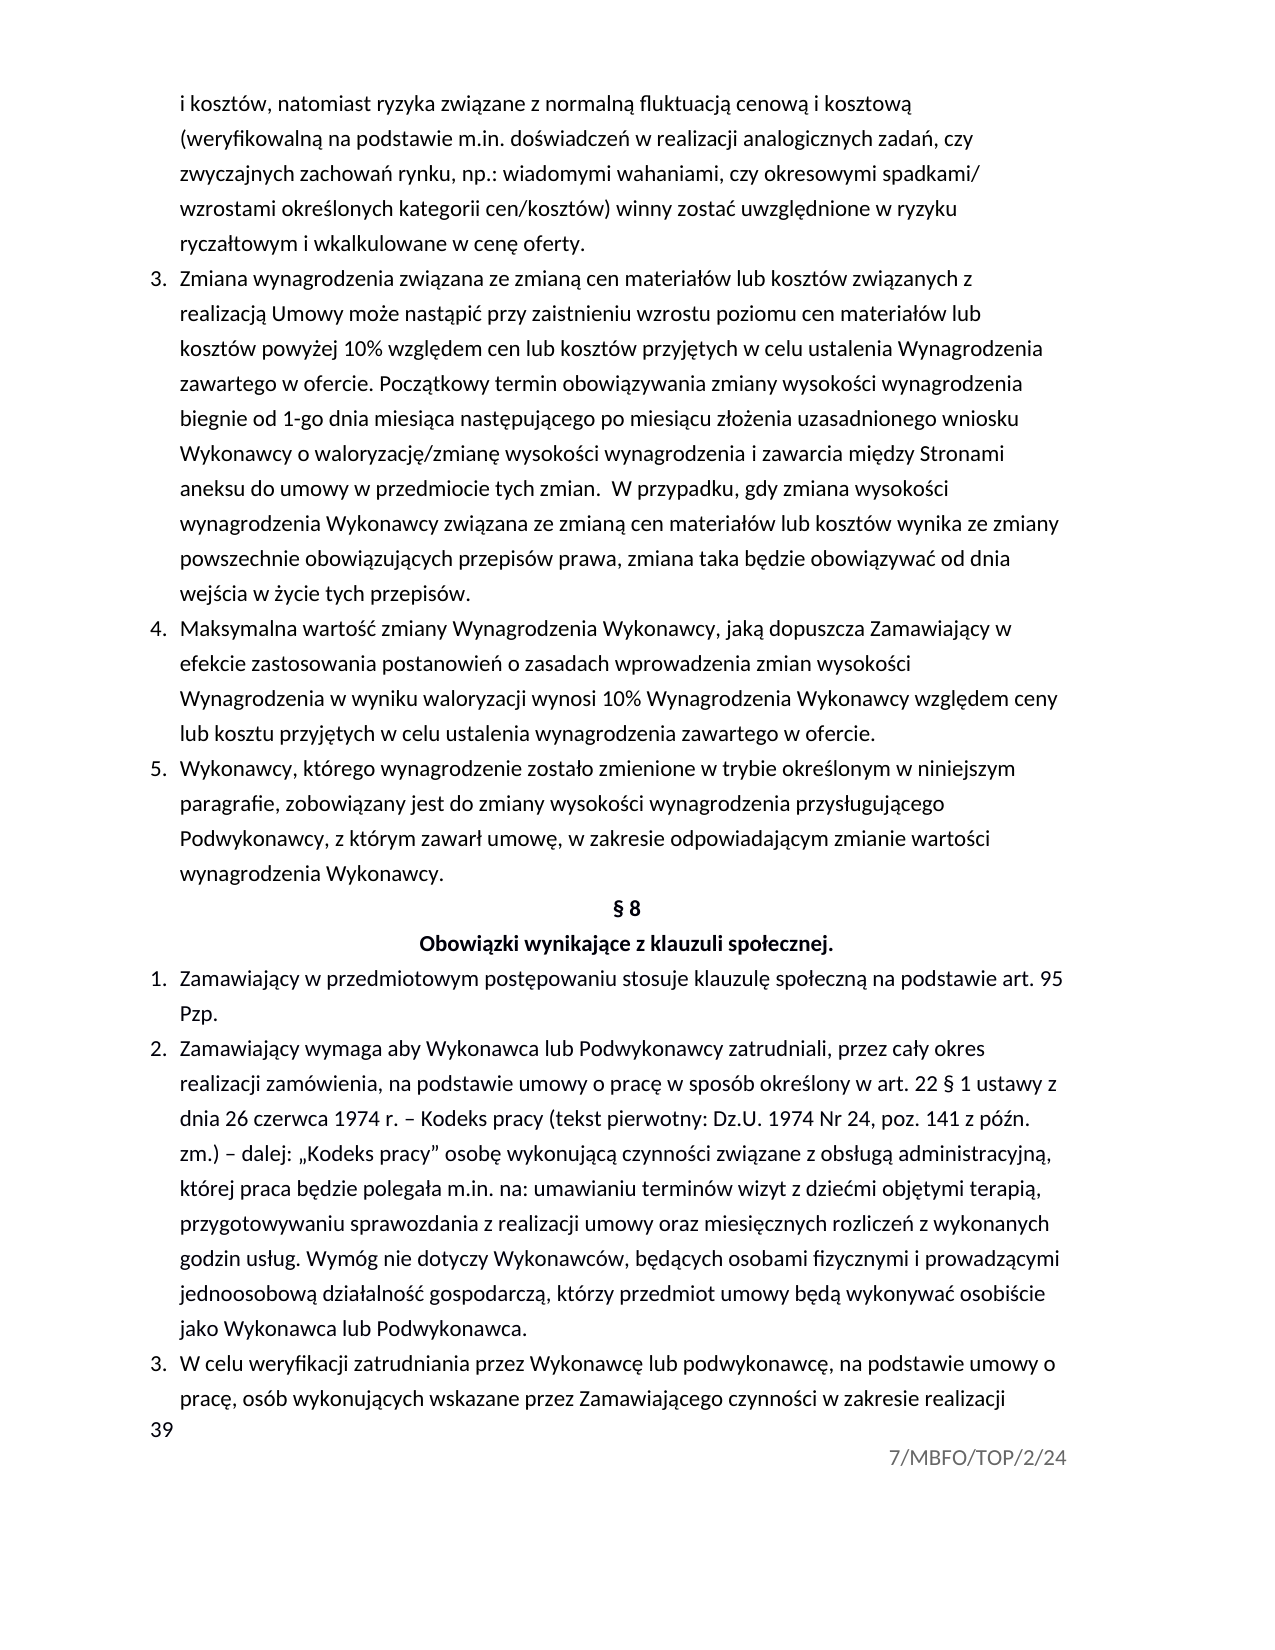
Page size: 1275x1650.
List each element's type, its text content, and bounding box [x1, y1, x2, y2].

list Zmiana wynagrodzenia związana ze zmianą cen materiałów lub kosztów związanych z realizacją Umowy może nastąpić przy zaistnieniu wzrostu poziomu cen materiałów lub kosztów powyżej 10% względem cen lub kosztów przyjętych w celu ustalenia Wynagrodzenia zawartego w ofercie. Początkowy termin obowiązywania zmiany wysokości wynagrodzenia biegnie od 1-go dnia miesiąca następującego po miesiącu złożenia uzasadnionego wniosku Wykonawcy o waloryzację/zmianę wysokości wynagrodzenia i zawarcia między Stronami aneksu do umowy w przedmiocie tych zmian. W przypadku, gdy zmiana wysokości wynagrodzenia Wykonawcy związana ze zmianą cen materiałów lub kosztów wynika ze zmiany powszechnie obowiązujących przepisów prawa, zmiana taka będzie obowiązywać od dnia wejścia w życie tych przepisów. [150, 264, 1061, 607]
text Obowiązki wynikające z klauzuli społecznej. [187, 929, 1066, 957]
list Wykonawcy, którego wynagrodzenie zostało zmienione w trybie określonym w niniejszym paragrafie, zobowiązany jest do zmiany wysokości wynagrodzenia przysługującego Podwykonawcy, z którym zawarł umowę, w zakresie odpowiadającym zmianie wartości wynagrodzenia Wykonawcy. [150, 754, 1061, 887]
list Zamawiający w przedmiotowym postępowaniu stosuje klauzulę społeczną na podstawie art. 95 Pzp. [150, 964, 1066, 1027]
list Maksymalna wartość zmiany Wynagrodzenia Wykonawcy, jaką dopuszcza Zamawiający w efekcie zastosowania postanowień o zasadach wprowadzenia zmian wysokości Wynagrodzenia w wyniku waloryzacji wynosi 10% Wynagrodzenia Wykonawcy względem ceny lub kosztu przyjętych w celu ustalenia wynagrodzenia zawartego w ofercie. [150, 614, 1061, 747]
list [150, 1349, 1066, 1412]
list Zamawiający wymaga aby Wykonawca lub Podwykonawcy zatrudniali, przez cały okres realizacji zamówienia, na podstawie umowy o pracę w sposób określony w art. 22 § 1 ustawy z dnia 26 czerwca 1974 r. – Kodeks pracy (tekst pierwotny: Dz.U. 1974 Nr 24, poz. 141 z późn. zm.) – dalej: „Kodeks pracy” osobę wykonującą czynności związane z obsługą administracyjną, której praca będzie polegała m.in. na: umawianiu terminów wizyt z dziećmi objętymi terapią, przygotowywaniu sprawozdania z realizacji umowy oraz miesięcznych rozliczeń z wykonanych godzin usług. Wymóg nie dotyczy Wykonawców, będących osobami fizycznymi i prowadzącymi jednoosobową działalność gospodarczą, którzy przedmiot umowy będą wykonywać osobiście jako Wykonawca lub Podwykonawca. [150, 1034, 1066, 1342]
text § 8 [187, 894, 1066, 922]
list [150, 89, 1061, 257]
